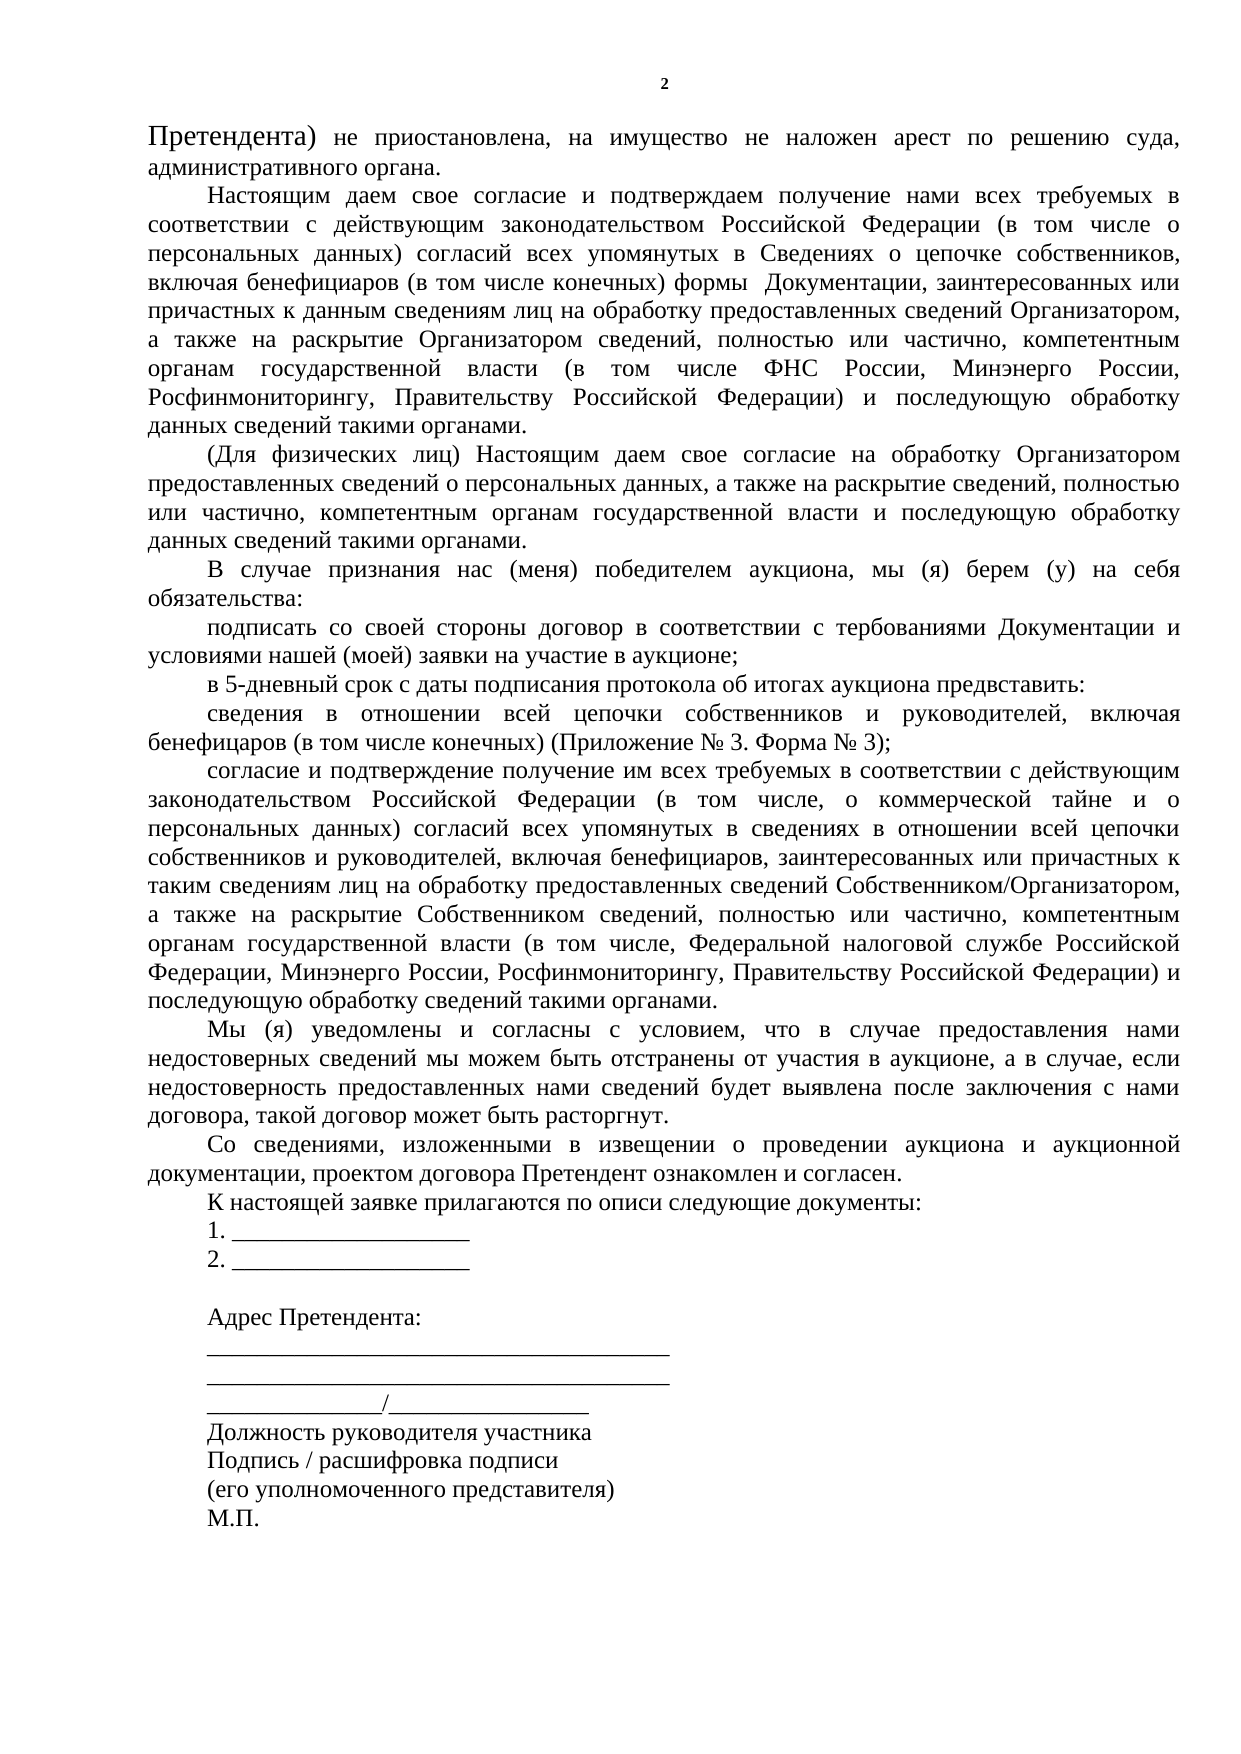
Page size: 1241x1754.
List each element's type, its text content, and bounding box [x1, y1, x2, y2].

text 2. ___________________ [148, 1244, 1181, 1273]
text _____________________________________ [148, 1359, 1181, 1388]
text Подпись / расшифровка подписи [148, 1445, 1181, 1474]
text В случае признания нас (меня) победителем аукциона, мы (я) берем (у) на себя обязательства: [148, 554, 1181, 612]
text ______________/________________ [148, 1388, 1181, 1417]
text М.П. [148, 1503, 1181, 1532]
text К настоящей заявке прилагаются по описи следующие документы: [148, 1187, 1181, 1215]
text Должность руководителя участника [148, 1417, 1181, 1445]
text сведения в отношении всей цепочки собственников и руководителей, включая бенефицаров (в том числе конечных) (Приложение № 3. Форма № 3); [148, 698, 1181, 755]
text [148, 118, 1181, 180]
text (его уполномоченного представителя) [148, 1474, 1181, 1503]
text согласие и подтверждение получение им всех требуемых в соответствии с действующим законодательством Российской Федерации (в том числе, о коммерческой тайне и о персональных данных) согласий всех упомянутых в сведениях в отношении всей цепочки собственников и руководителей, включая бенефициаров, заинтересованных или причастных к таким сведениям лиц на обработку предоставленных сведений Собственником/Организатором, а также на раскрытие Собственником сведений, полностью или частично, компетентным органам государственной власти (в том числе, Федеральной налоговой службе Российской Федерации, Минэнерго России, Росфинмониторингу, Правительству Российской Федерации) и последующую обработку сведений такими органами. [148, 755, 1181, 1014]
text (Для физических лиц) Настоящим даем свое согласие на обработку Организатором предоставленных сведений о персональных данных, а также на раскрытие сведений, полностью или частично, компетентным органам государственной власти и последующую обработку данных сведений такими органами. [148, 439, 1181, 554]
text 1. ___________________ [148, 1215, 1181, 1244]
text Настоящим даем свое согласие и подтверждаем получение нами всех требуемых в соответствии с действующим законодательством Российской Федерации (в том числе о персональных данных) согласий всех упомянутых в Сведениях о цепочке собственников, включая бенефициаров (в том числе конечных) формы Документации, заинтересованных или причастных к данным сведениям лиц на обработку предоставленных сведений Организатором, а также на раскрытие Организатором сведений, полностью или частично, компетентным органам государственной власти (в том числе ФНС России, Минэнерго России, Росфинмониторингу, Правительству Российской Федерации) и последующую обработку данных сведений такими органами. [148, 180, 1181, 439]
text Адрес Претендента: [148, 1302, 1181, 1330]
text в 5-дневный срок с даты подписания протокола об итогах аукциона предвставить: [148, 669, 1181, 698]
text подписать со своей стороны договор в соответствии с тербованиями Документации и условиями нашей (моей) заявки на участие в аукционе; [148, 612, 1181, 669]
text Со сведениями, изложенными в извещении о проведении аукциона и аукционной документации, проектом договора Претендент ознакомлен и согласен. [148, 1129, 1181, 1187]
text Мы (я) уведомлены и согласны с условием, что в случае предоставления нами недостоверных сведений мы можем быть отстранены от участия в аукционе, а в случае, если недостоверность предоставленных нами сведений будет выявлена после заключения с нами договора, такой договор может быть расторгнут. [148, 1014, 1181, 1129]
text _____________________________________ [148, 1330, 1181, 1359]
